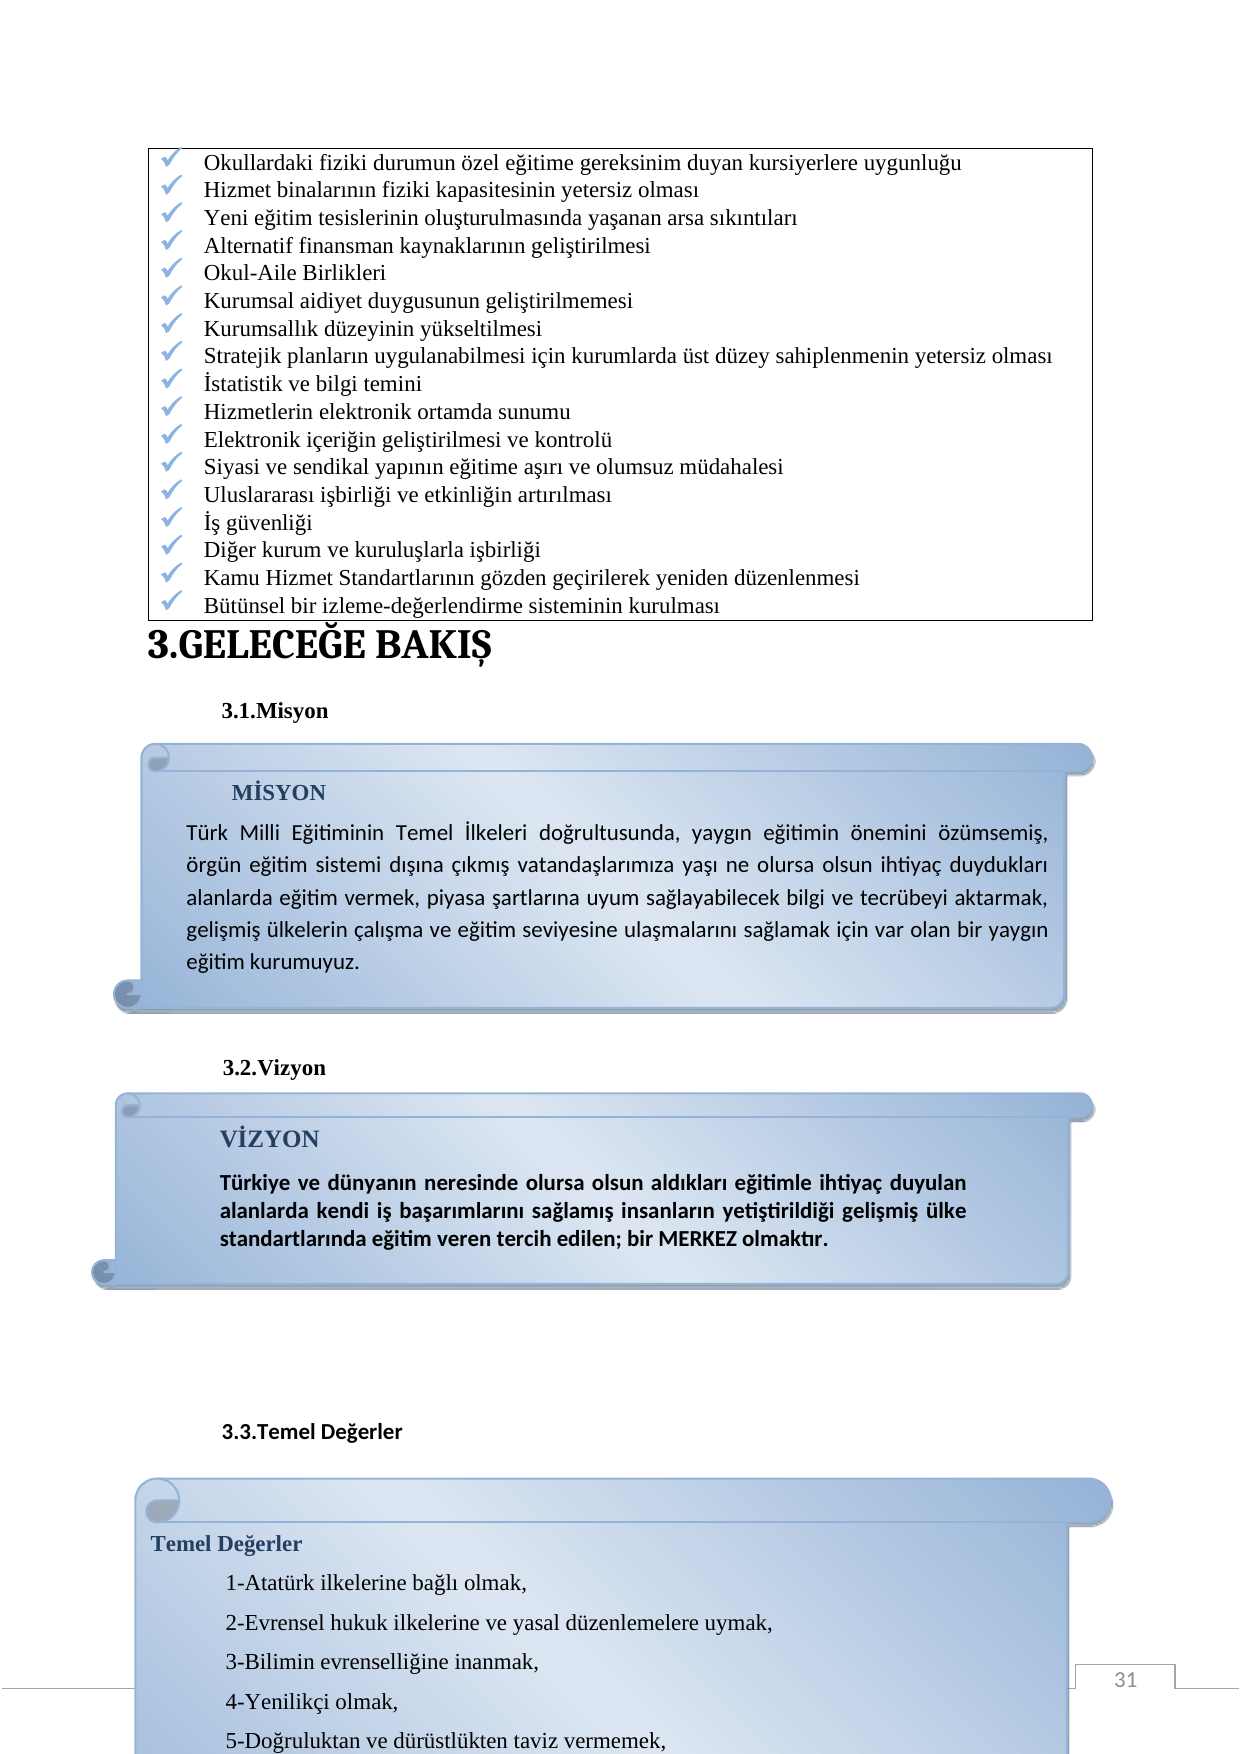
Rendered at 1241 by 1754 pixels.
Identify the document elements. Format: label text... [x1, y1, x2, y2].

text 3.2.Vizyon [223, 1054, 1093, 1080]
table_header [149, 149, 1092, 620]
text 3.GELECEĞE BAKIŞ [148, 621, 1093, 669]
text 3.3.Temel Değerler [148, 1417, 1093, 1445]
text 3.1.Misyon [148, 697, 1093, 723]
